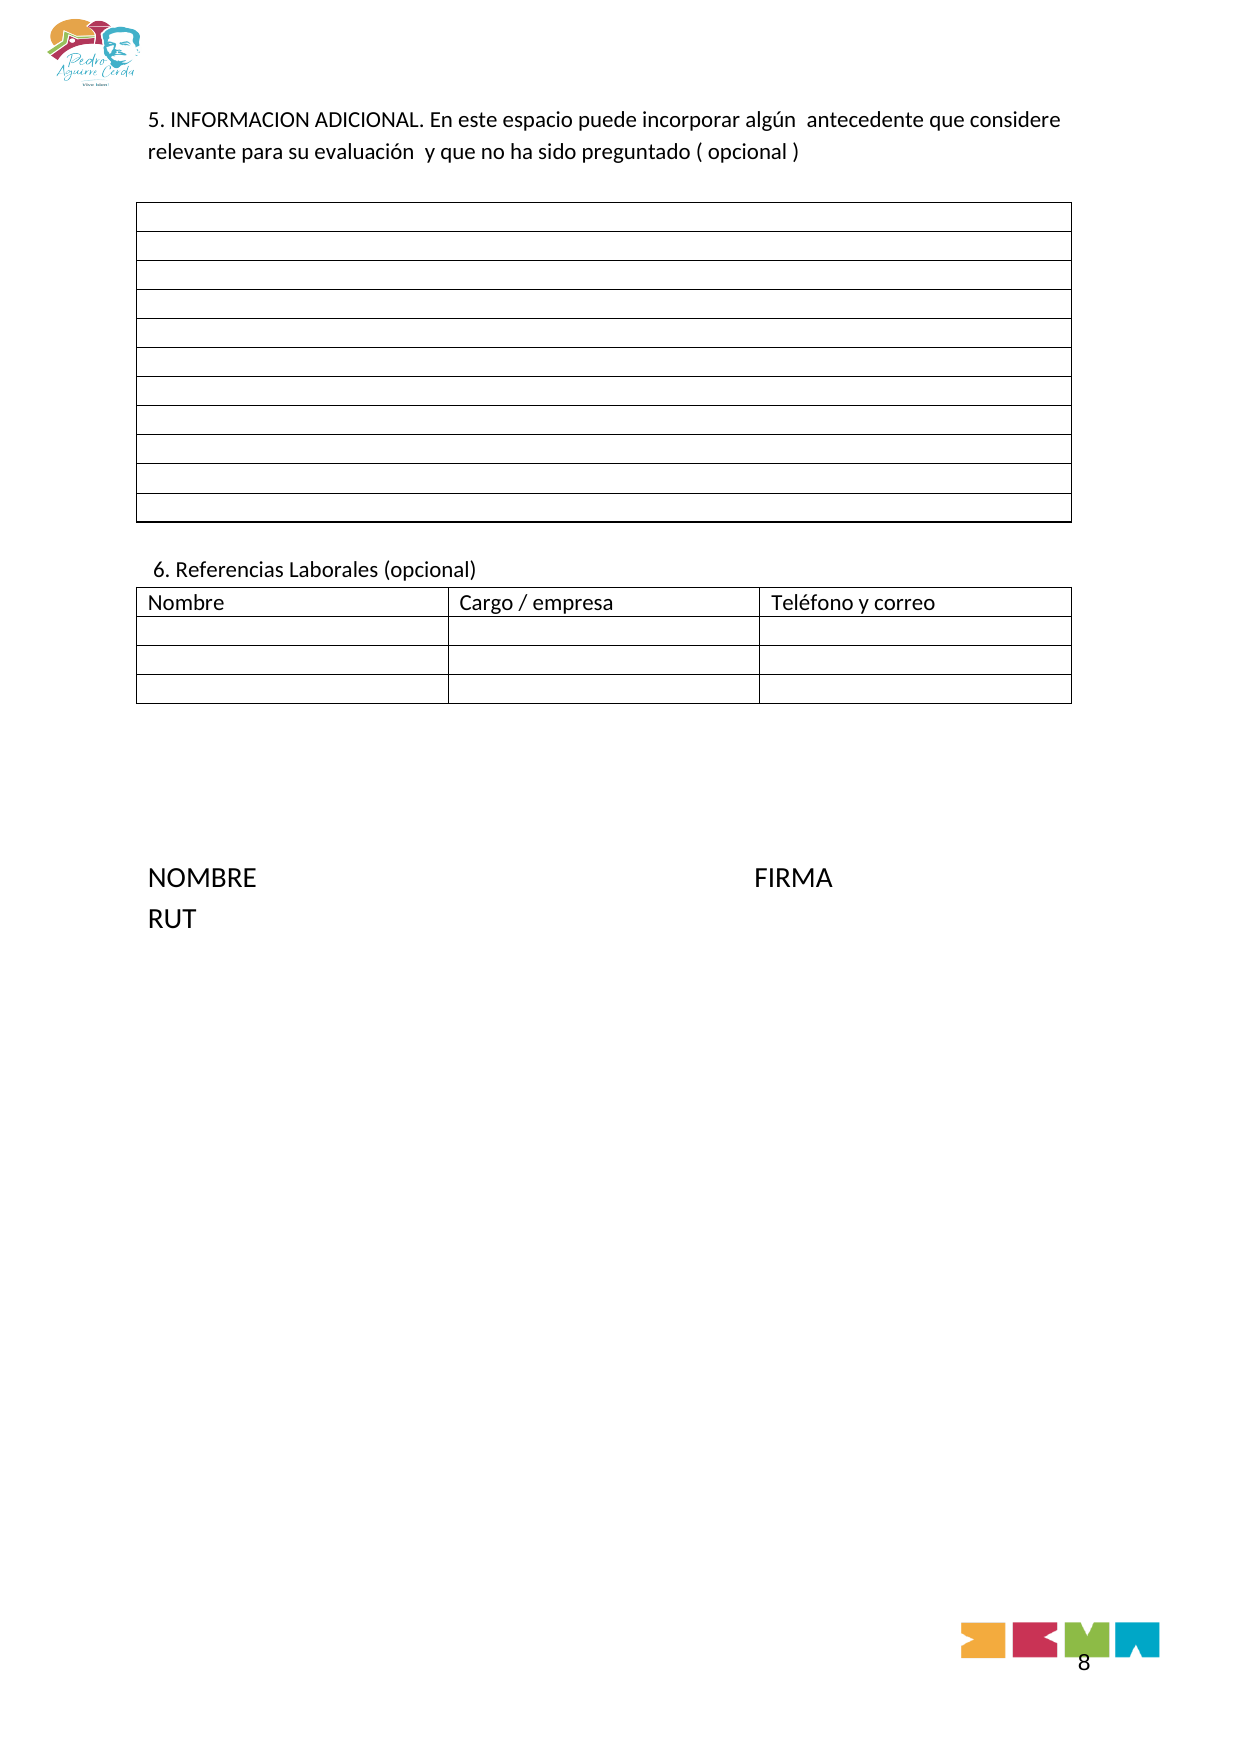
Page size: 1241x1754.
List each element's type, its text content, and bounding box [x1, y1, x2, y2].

table_cell [137, 290, 1071, 318]
table_cell [449, 675, 759, 703]
picture [955, 1618, 1163, 1661]
table_cell [760, 617, 1071, 645]
table_cell [137, 348, 1071, 376]
text 5. INFORMACION ADICIONAL. En este espacio puede incorporar algún antecedente que considere relevante para su evaluación y que no ha sido preguntado ( opcional ) [148, 105, 1090, 165]
text 6. Referencias Laborales (opcional) [148, 555, 1090, 583]
table_cell [449, 617, 759, 645]
table_header Teléfono y correo [760, 588, 1071, 616]
table_cell [137, 406, 1071, 434]
table_cell [137, 232, 1071, 260]
table_cell [137, 646, 448, 674]
table_cell [137, 675, 448, 703]
table_cell [137, 464, 1071, 492]
picture [0, 18, 180, 88]
table_header Cargo / empresa [449, 588, 759, 616]
table_cell [137, 617, 448, 645]
table_cell [449, 646, 759, 674]
table_header [137, 203, 1071, 231]
table_header Nombre [137, 588, 448, 616]
table_cell [760, 646, 1071, 674]
text NOMBRE FIRMA [148, 859, 1090, 895]
text RUT [148, 900, 1090, 936]
table_cell [137, 261, 1071, 289]
table_cell [137, 494, 1071, 521]
table_cell [760, 675, 1071, 703]
table_cell [137, 377, 1071, 405]
table_cell [137, 319, 1071, 347]
table_cell [137, 435, 1071, 463]
